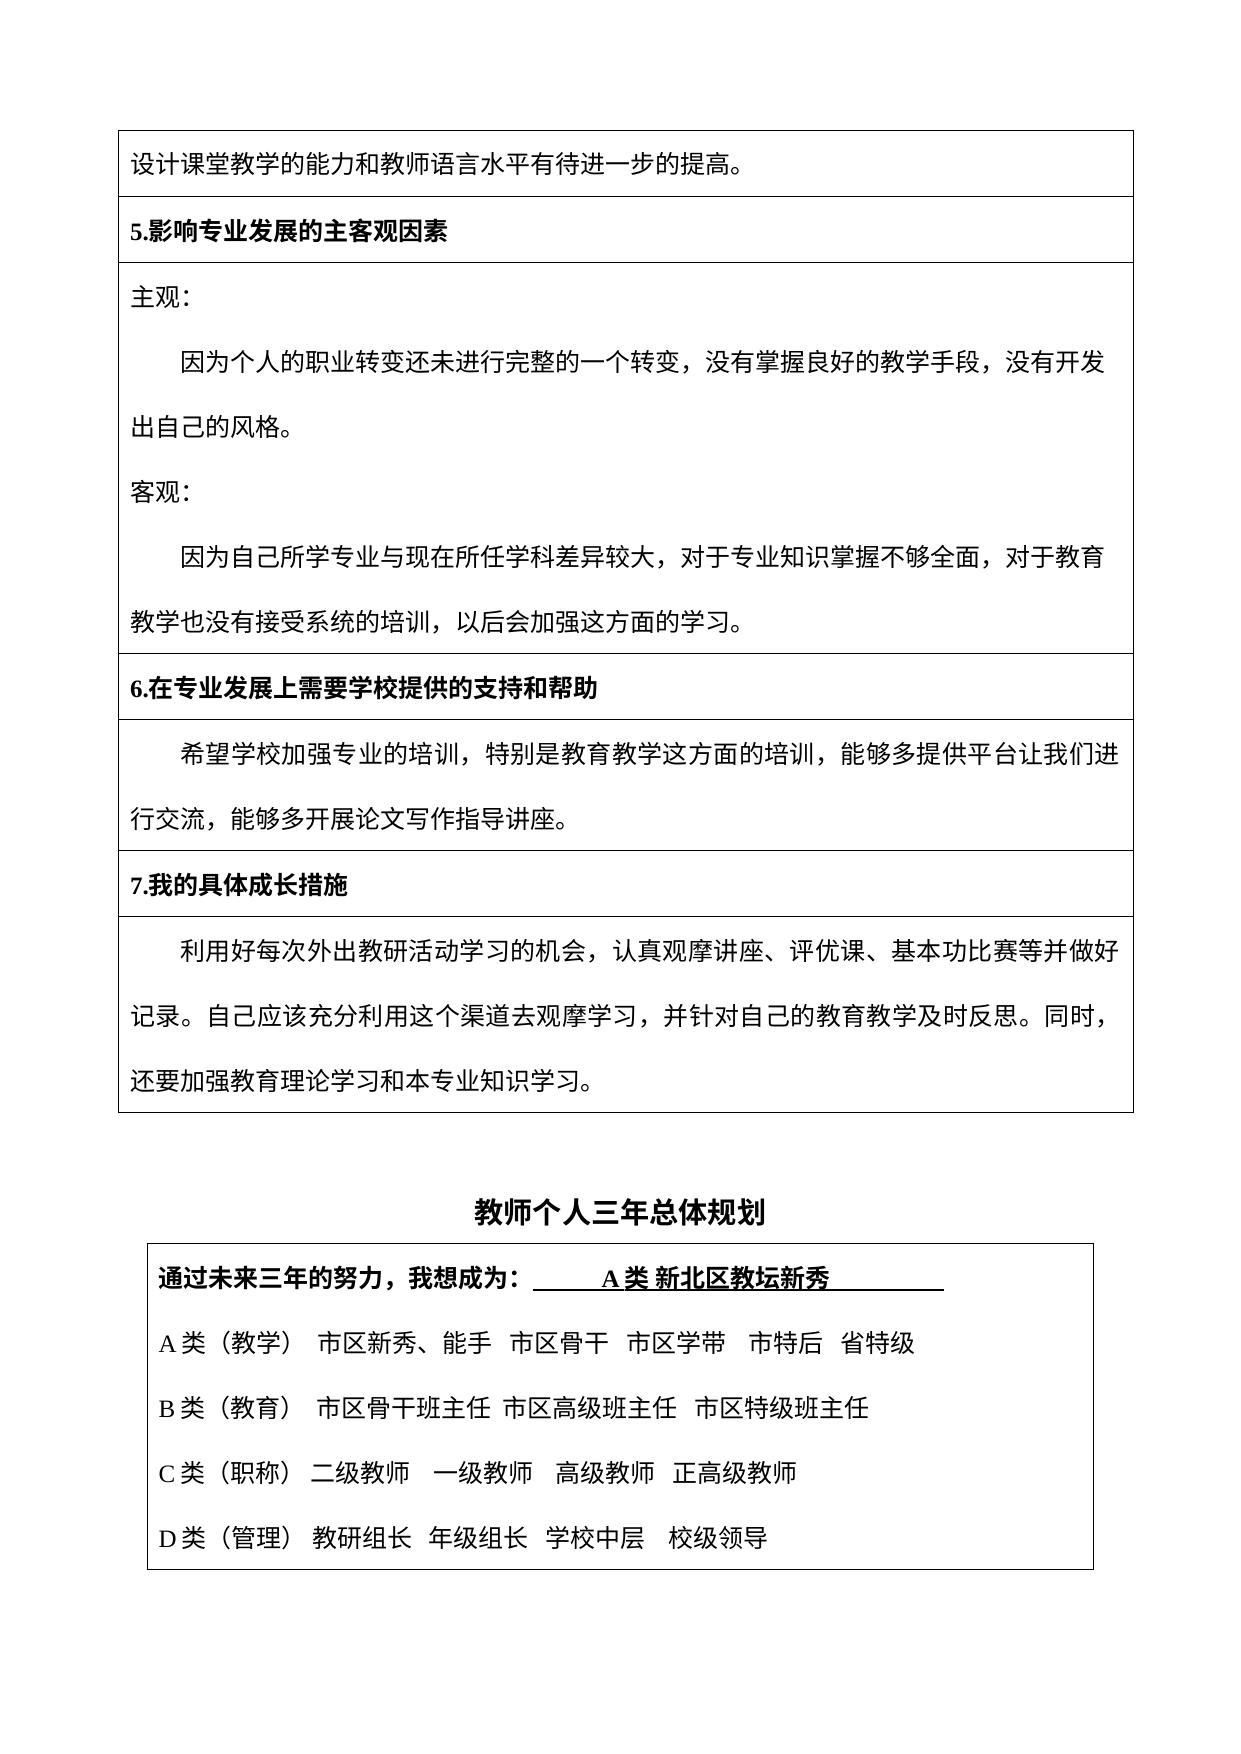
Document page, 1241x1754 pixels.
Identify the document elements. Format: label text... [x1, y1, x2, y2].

text 教师个人三年总体规划 [118, 1178, 1122, 1243]
table_cell 利用好每次外出教研活动学习的机会，认真观摩讲座、评优课、基本功比赛等并做好记录。自己应该充分利用这个渠道去观摩学习，并针对自己的教育教学及时反思。同时，还要加强教育理论学习和本专业知识学习。 [119, 917, 1133, 1112]
table_header 通过未来三年的努力，我想成为： A类 新北区教坛新秀 A类（教学） 市区新秀、能手 市区骨干 市区学带 市特后 省特级 B类（教育） 市区骨干班主任 市区高级班主任 市区特级班主任 C类（职称） 二级教师 一级教师 高级教师 正高级教师 D类（管理） 教研组长 年级组长 学校中层 校级领导 [148, 1244, 1093, 1569]
table_cell 7.我的具体成长措施 [119, 851, 1133, 916]
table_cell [119, 131, 1133, 196]
table_cell 6.在专业发展上需要学校提供的支持和帮助 [119, 654, 1133, 719]
table_cell 主观： 因为个人的职业转变还未进行完整的一个转变，没有掌握良好的教学手段，没有开发出自己的风格。 客观： 因为自己所学专业与现在所任学科差异较大，对于专业知识掌握不够全面，对于教育教学也没有接受系统的培训，以后会加强这方面的学习。 [119, 263, 1133, 653]
table_cell 5.影响专业发展的主客观因素 [119, 197, 1133, 262]
table_cell 希望学校加强专业的培训，特别是教育教学这方面的培训，能够多提供平台让我们进行交流，能够多开展论文写作指导讲座。 [119, 720, 1133, 850]
